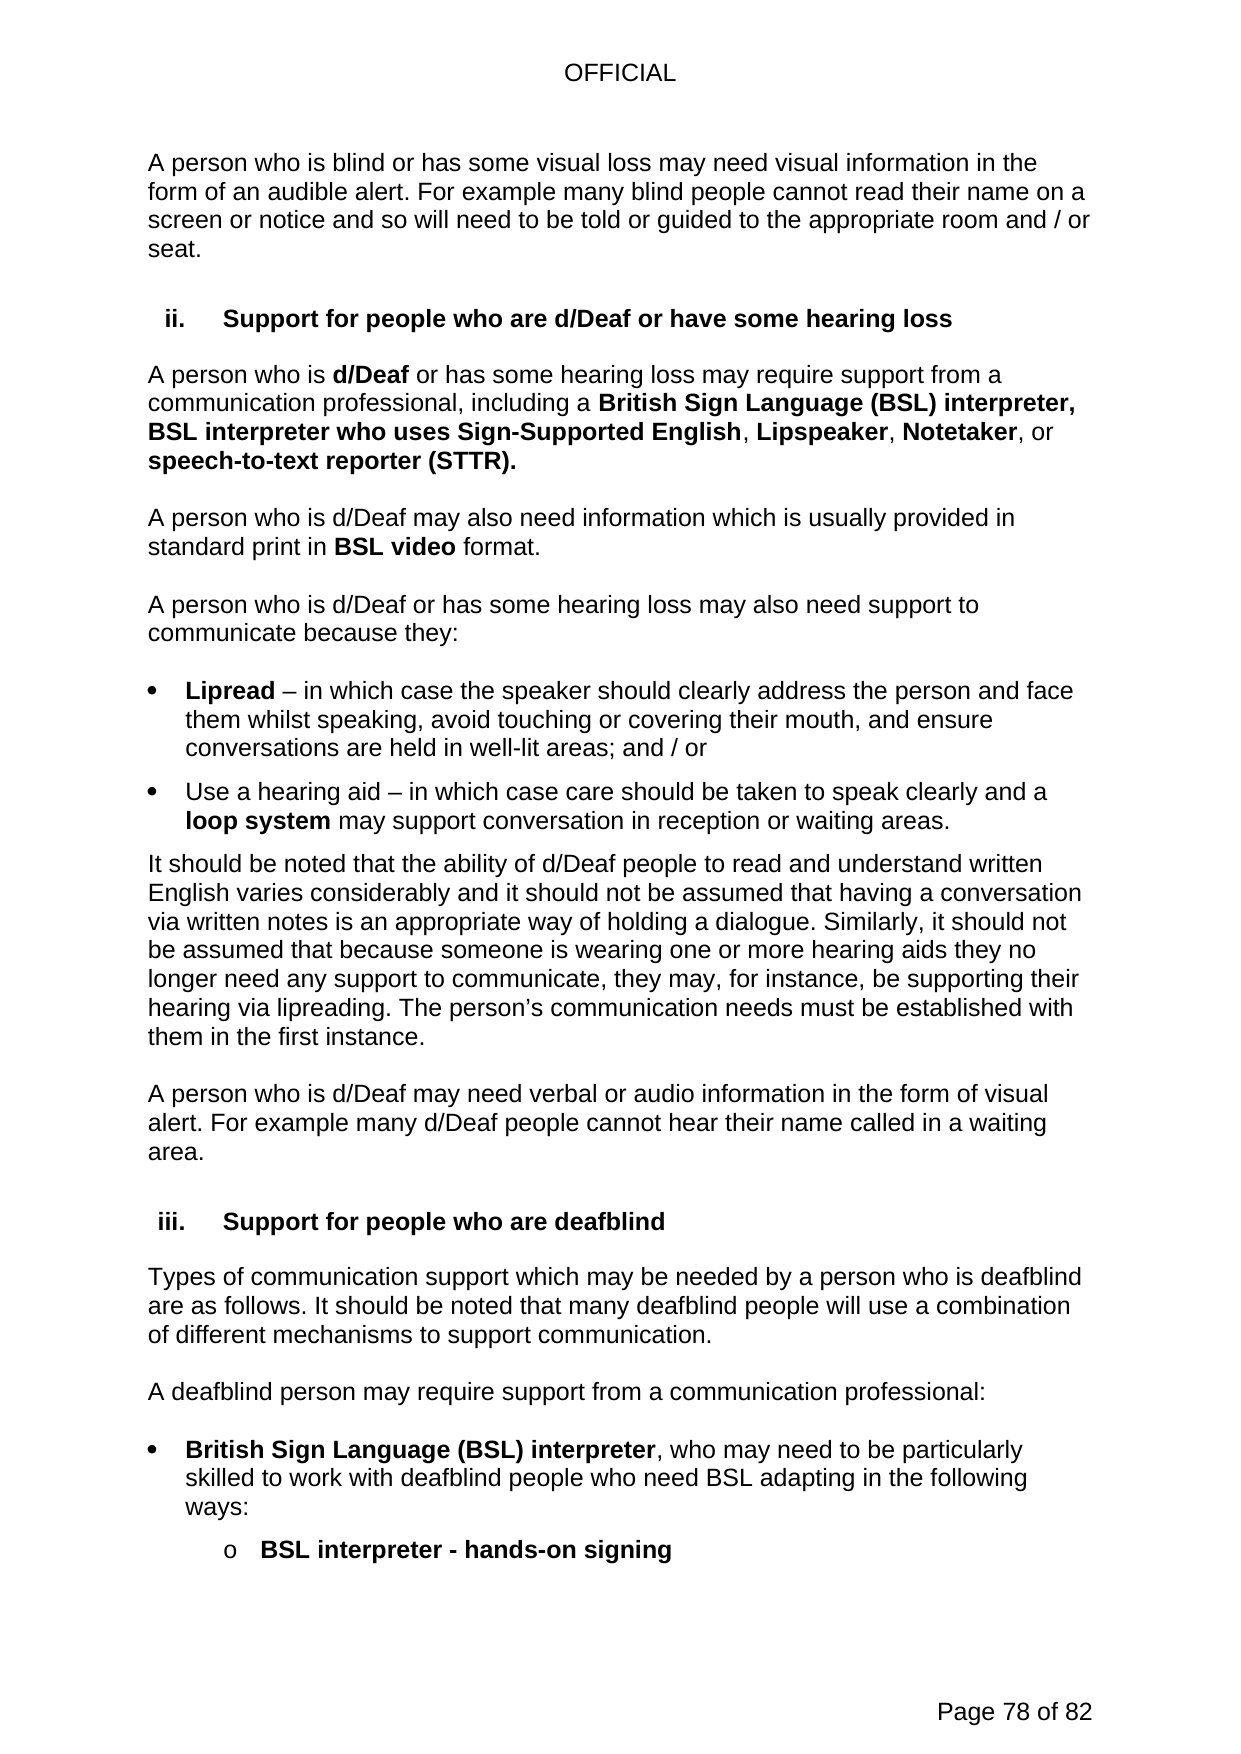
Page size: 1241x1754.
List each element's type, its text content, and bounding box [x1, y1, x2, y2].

text A person who is d/Deaf may also need information which is usually provided in standard print in BSL video format. [148, 503, 1092, 561]
subtitle Support for people who are d/Deaf or have some hearing loss [185, 304, 1092, 333]
text A person who is d/Deaf may need verbal or audio information in the form of visual alert. For example many d/Deaf people cannot hear their name called in a waiting area. [148, 1079, 1092, 1165]
text A deafblind person may require support from a communication professional: [148, 1377, 1092, 1406]
subtitle Support for people who are deafblind [185, 1206, 1092, 1235]
list Lipread – in which case the speaker should clearly address the person and face them whilst speaking, avoid touching or covering their mouth, and ensure conversations are held in well-lit areas; and / or [148, 676, 1092, 762]
text Types of communication support which may be needed by a person who is deafblind are as follows. It should be noted that many deafblind people will use a combination of different mechanisms to support communication. [148, 1262, 1092, 1348]
text A person who is d/Deaf or has some hearing loss may also need support to communicate because they: [148, 589, 1092, 647]
list BSL interpreter - hands-on signing [223, 1536, 1092, 1566]
text It should be noted that the ability of d/Deaf people to read and understand written English varies considerably and it should not be assumed that having a conversation via written notes is an appropriate way of holding a dialogue. Similarly, it should not be assumed that because someone is wearing one or more hearing aids they no longer need any support to communicate, they may, for instance, be supporting their hearing via lipreading. The person’s communication needs must be established with them in the first instance. [148, 849, 1092, 1050]
list British Sign Language (BSL) interpreter, who may need to be particularly skilled to work with deafblind people who need BSL adapting in the following ways: [148, 1434, 1092, 1521]
list Use a hearing aid – in which case care should be taken to speak clearly and a loop system may support conversation in reception or waiting areas. [148, 777, 1092, 834]
text A person who is blind or has some visual loss may need visual information in the form of an audible alert. For example many blind people cannot read their name on a screen or notice and so will need to be told or guided to the appropriate room and / or seat. [148, 148, 1092, 263]
text A person who is d/Deaf or has some hearing loss may require support from a communication professional, including a British Sign Language (BSL) interpreter, BSL interpreter who uses Sign-Supported English, Lipspeaker, Notetaker, or speech-to-text reporter (STTR). [148, 359, 1092, 474]
